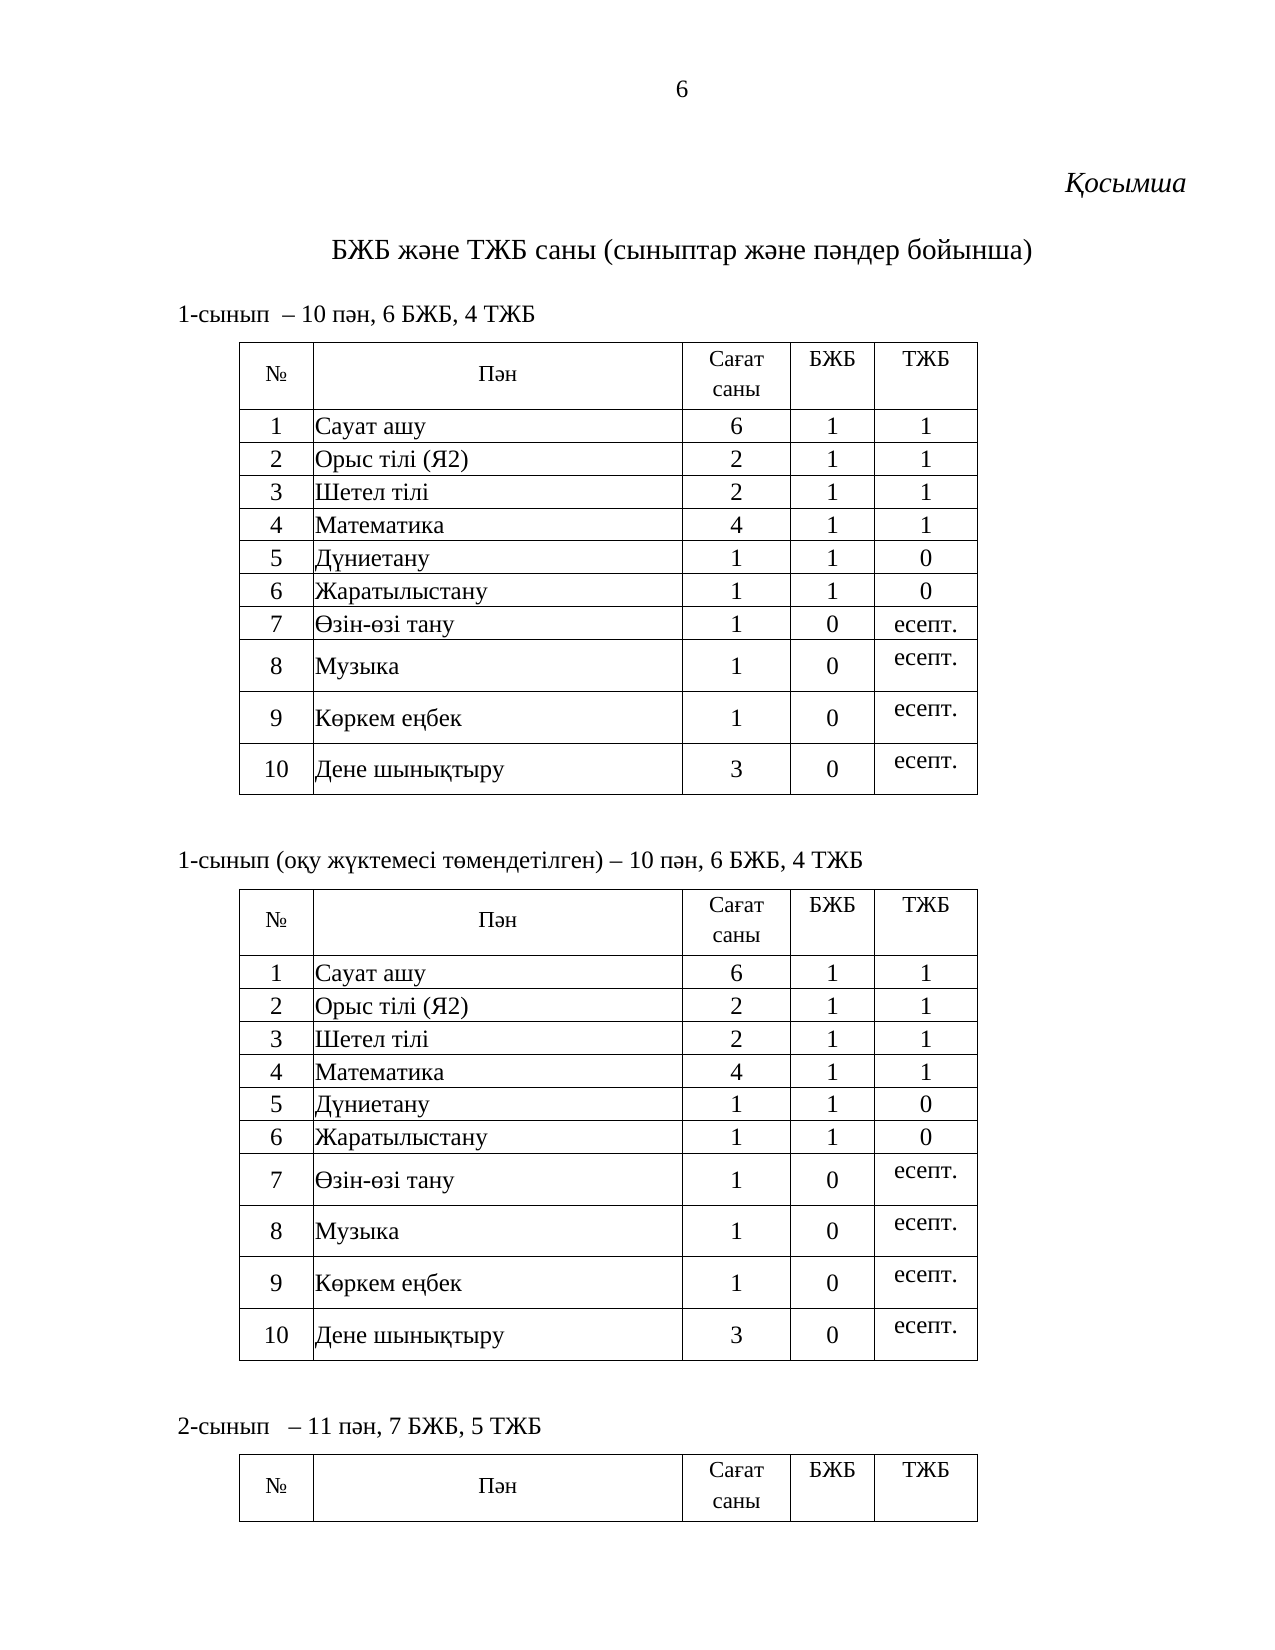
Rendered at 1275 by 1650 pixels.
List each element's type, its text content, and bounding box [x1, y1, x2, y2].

table_header № [240, 890, 313, 955]
table_cell 1 [683, 640, 790, 691]
table_cell 4 [683, 509, 790, 540]
table_cell Дене шынықтыру [314, 744, 682, 794]
table_header ТЖБ [875, 1455, 977, 1521]
table_cell есепт. [875, 1206, 977, 1256]
table_cell Жаратылыстану [314, 574, 682, 606]
table_cell 0 [791, 692, 874, 742]
table_header БЖБ [791, 343, 874, 409]
table_cell 7 [240, 1154, 313, 1204]
table_cell 0 [791, 744, 874, 794]
table_cell 5 [240, 541, 313, 573]
table_cell 1 [791, 541, 874, 573]
table_cell 1 [683, 1257, 790, 1308]
table_cell 1 [791, 443, 874, 474]
table_header Пән [314, 343, 682, 409]
table_cell 0 [791, 640, 874, 691]
table_header № [240, 1455, 313, 1521]
table_header Пән [314, 1455, 682, 1521]
table_cell 8 [240, 640, 313, 691]
table_cell 2 [240, 443, 313, 474]
table_cell Дүниетану [314, 541, 682, 573]
text 1-сынып – 10 пән, 6 БЖБ, 4 ТЖБ [177, 299, 1186, 328]
table_cell Көркем еңбек [314, 1257, 682, 1308]
table_cell Шетел тілі [314, 476, 682, 507]
table_cell Музыка [314, 1206, 682, 1256]
table_cell 1 [791, 476, 874, 507]
table_cell 1 [875, 443, 977, 474]
table_cell 0 [791, 1309, 874, 1359]
table_cell 4 [240, 509, 313, 540]
table_cell Өзін-өзі тану [314, 607, 682, 639]
table_cell 5 [240, 1088, 313, 1120]
table_cell 3 [683, 744, 790, 794]
table_header Сағат саны [683, 890, 790, 955]
table_cell 1 [875, 410, 977, 442]
table_cell Көркем еңбек [314, 692, 682, 742]
table_header Пән [314, 890, 682, 955]
table_cell 1 [875, 1055, 977, 1087]
table_cell 0 [791, 607, 874, 639]
table_cell 9 [240, 1257, 313, 1308]
table_cell 2 [683, 989, 790, 1021]
table_cell 7 [240, 607, 313, 639]
table_cell есепт. [875, 744, 977, 794]
table_cell 1 [875, 1022, 977, 1054]
table_cell 1 [791, 989, 874, 1021]
table_cell 8 [240, 1206, 313, 1256]
table_header БЖБ [791, 890, 874, 955]
table_cell Математика [314, 509, 682, 540]
table_cell есепт. [875, 692, 977, 742]
table_cell 0 [875, 1088, 977, 1120]
table_cell 1 [683, 574, 790, 606]
table_cell 0 [875, 574, 977, 606]
table_cell Жаратылыстану [314, 1121, 682, 1153]
table_cell 1 [791, 1121, 874, 1153]
text 2-сынып – 11 пән, 7 БЖБ, 5 ТЖБ [177, 1411, 1186, 1439]
table_cell 1 [240, 956, 313, 988]
table_header Сағат саны [683, 1455, 790, 1521]
table_cell 2 [683, 443, 790, 474]
table_header ТЖБ [875, 343, 977, 409]
table_cell 1 [791, 1055, 874, 1087]
table_cell 1 [875, 956, 977, 988]
table_cell Орыс тілі (Я2) [314, 989, 682, 1021]
table_cell 0 [791, 1154, 874, 1204]
table_cell 1 [791, 1088, 874, 1120]
table_cell 1 [240, 410, 313, 442]
table_cell 2 [240, 989, 313, 1021]
table_cell есепт. [875, 1257, 977, 1308]
table_header БЖБ [791, 1455, 874, 1521]
text 1-сынып (оқу жүктемесі төмендетілген) – 10 пән, 6 БЖБ, 4 ТЖБ [177, 846, 1186, 874]
table_cell Сауат ашу [314, 410, 682, 442]
table_cell есепт. [875, 640, 977, 691]
table_cell есепт. [875, 1154, 977, 1204]
table_cell 1 [791, 1022, 874, 1054]
text Қосымша [177, 165, 1186, 198]
table_cell 1 [683, 607, 790, 639]
table_cell 6 [683, 410, 790, 442]
table_cell 1 [791, 574, 874, 606]
table_cell Шетел тілі [314, 1022, 682, 1054]
table_cell 2 [683, 1022, 790, 1054]
table_cell Сауат ашу [314, 956, 682, 988]
table_cell 1 [791, 956, 874, 988]
table_cell 1 [875, 509, 977, 540]
table_cell 1 [683, 692, 790, 742]
table_cell Орыс тілі (Я2) [314, 443, 682, 474]
table_cell 1 [683, 1154, 790, 1204]
table_header № [240, 343, 313, 409]
text БЖБ және ТЖБ саны (сыныптар және пәндер бойынша) [177, 232, 1186, 265]
table_cell 1 [791, 410, 874, 442]
table_cell есепт. [875, 1309, 977, 1359]
table_cell 10 [240, 1309, 313, 1359]
table_cell 6 [683, 956, 790, 988]
table_cell 0 [791, 1257, 874, 1308]
table_cell 6 [240, 1121, 313, 1153]
table_cell 1 [683, 1088, 790, 1120]
table_cell Өзін-өзі тану [314, 1154, 682, 1204]
table_cell 0 [875, 1121, 977, 1153]
table_cell 4 [683, 1055, 790, 1087]
table_cell Дүниетану [314, 1088, 682, 1120]
table_cell 2 [683, 476, 790, 507]
table_cell 3 [683, 1309, 790, 1359]
table_cell 1 [683, 541, 790, 573]
table_cell Музыка [314, 640, 682, 691]
table_header Сағат саны [683, 343, 790, 409]
table_cell 0 [875, 541, 977, 573]
table_cell Дене шынықтыру [314, 1309, 682, 1359]
table_cell 1 [875, 989, 977, 1021]
table_cell 1 [683, 1206, 790, 1256]
table_cell 4 [240, 1055, 313, 1087]
table_cell 9 [240, 692, 313, 742]
table_cell есепт. [875, 607, 977, 639]
table_cell 3 [240, 1022, 313, 1054]
table_cell 1 [683, 1121, 790, 1153]
table_cell 10 [240, 744, 313, 794]
table_cell 0 [791, 1206, 874, 1256]
table_cell 6 [240, 574, 313, 606]
table_cell 1 [791, 509, 874, 540]
table_header ТЖБ [875, 890, 977, 955]
table_cell 1 [875, 476, 977, 507]
table_cell Математика [314, 1055, 682, 1087]
table_cell 3 [240, 476, 313, 507]
